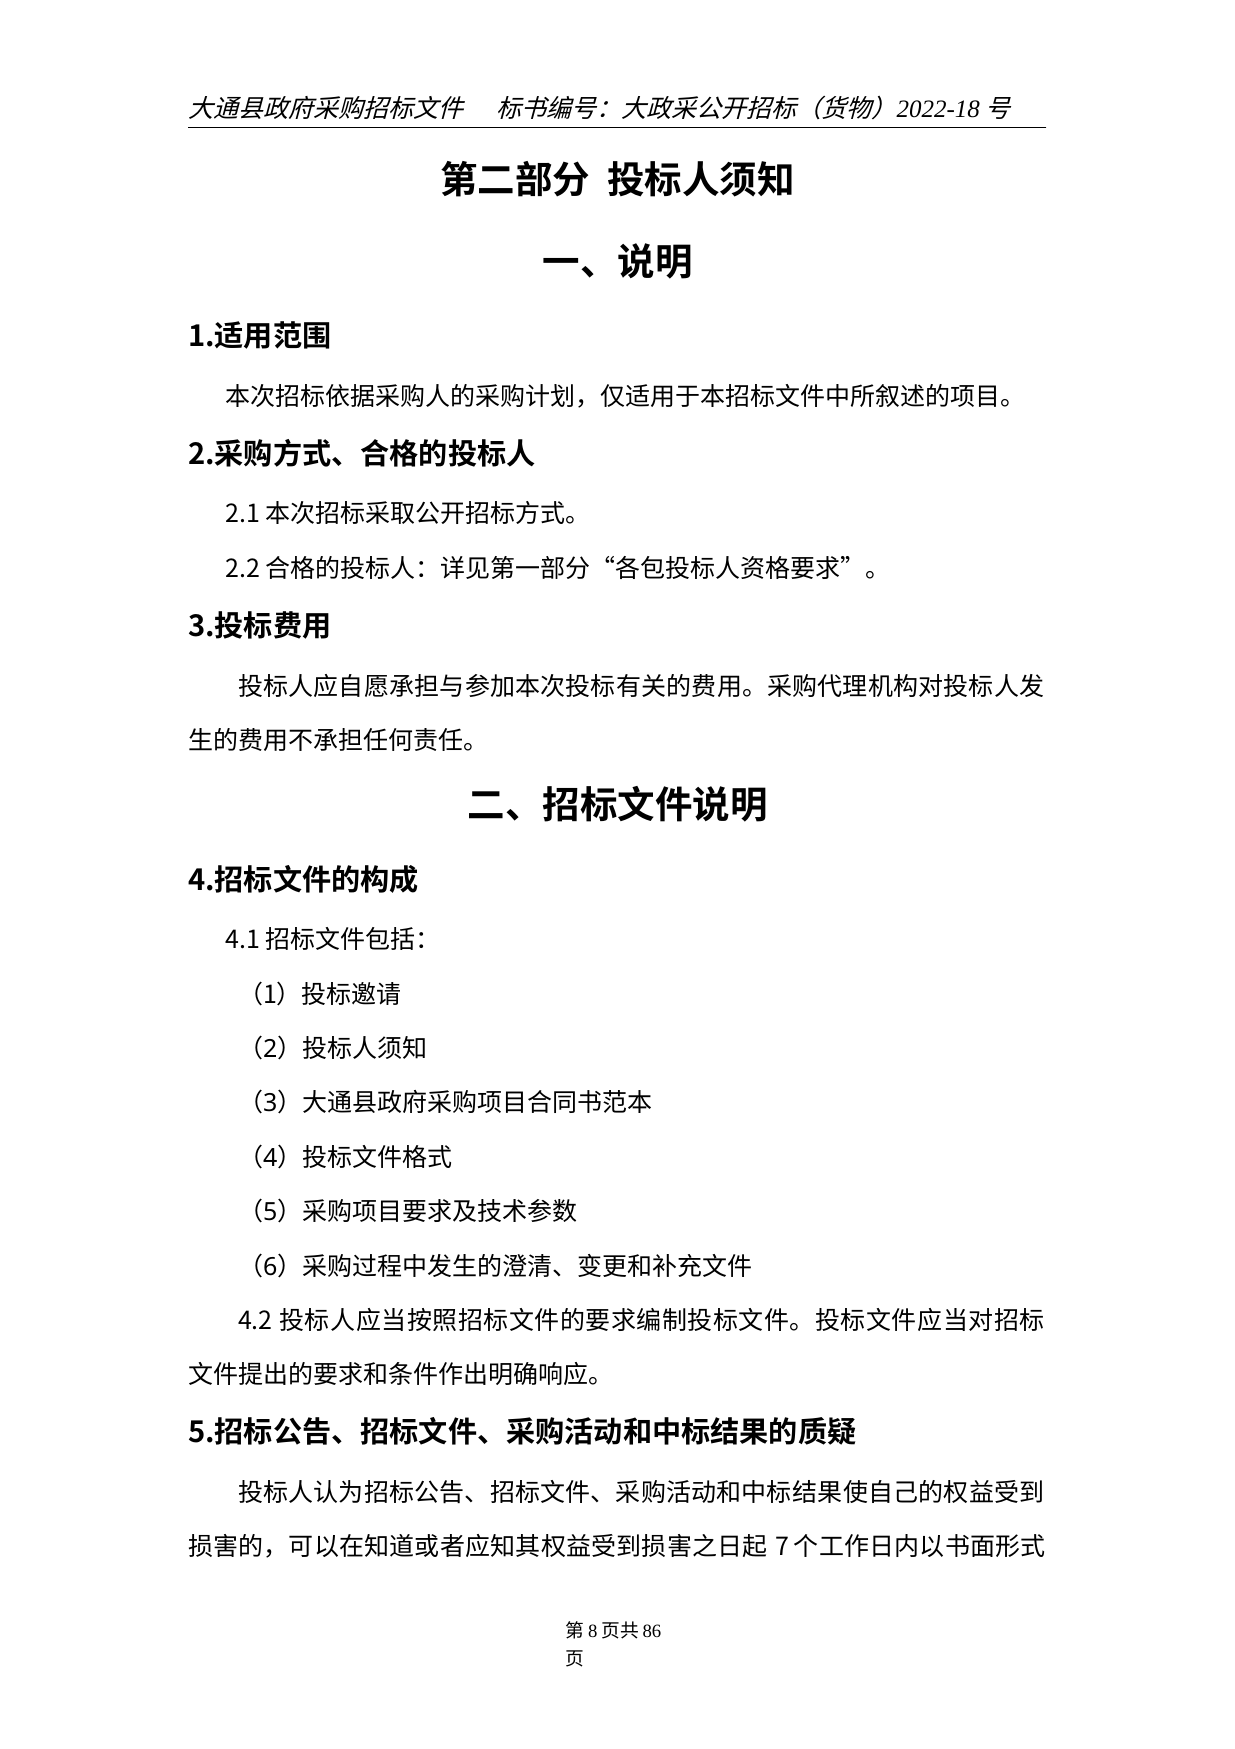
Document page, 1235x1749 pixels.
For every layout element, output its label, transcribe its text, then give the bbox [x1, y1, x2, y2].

title 5.招标公告、招标文件、采购活动和中标结果的质疑 [188, 1409, 1046, 1451]
title 1.适用范围 [188, 313, 1046, 355]
title 二、招标文件说明 [188, 775, 1046, 829]
text 4.2 投标人应当按照招标文件的要求编制投标文件。投标文件应当对招标文件提出的要求和条件作出明确响应。 [188, 1300, 1046, 1391]
text （2）投标人须知 [188, 1028, 1046, 1065]
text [188, 1472, 1046, 1563]
text （1）投标邀请 [188, 974, 1046, 1010]
text （5）采购项目要求及技术参数 [188, 1192, 1046, 1228]
text 本次招标依据采购人的采购计划，仅适用于本招标文件中所叙述的项目。 [188, 376, 1046, 412]
title 一、说明 [188, 231, 1046, 286]
text （6）采购过程中发生的澄清、变更和补充文件 [188, 1246, 1046, 1282]
title 4.招标文件的构成 [188, 856, 1046, 898]
text 2.1本次招标采取公开招标方式。 [188, 494, 1046, 530]
text 投标人应自愿承担与参加本次投标有关的费用。采购代理机构对投标人发生的费用不承担任何责任。 [188, 666, 1046, 757]
title 2.采购方式、合格的投标人 [188, 431, 1046, 473]
title 3.投标费用 [188, 603, 1046, 645]
text （3）大通县政府采购项目合同书范本 [188, 1083, 1046, 1119]
text 4.1招标文件包括： [188, 920, 1046, 956]
text 2.2合格的投标人：详见第一部分“各包投标人资格要求”。 [188, 548, 1046, 584]
title 第二部分 投标人须知 [188, 150, 1046, 204]
text （4）投标文件格式 [188, 1137, 1046, 1173]
